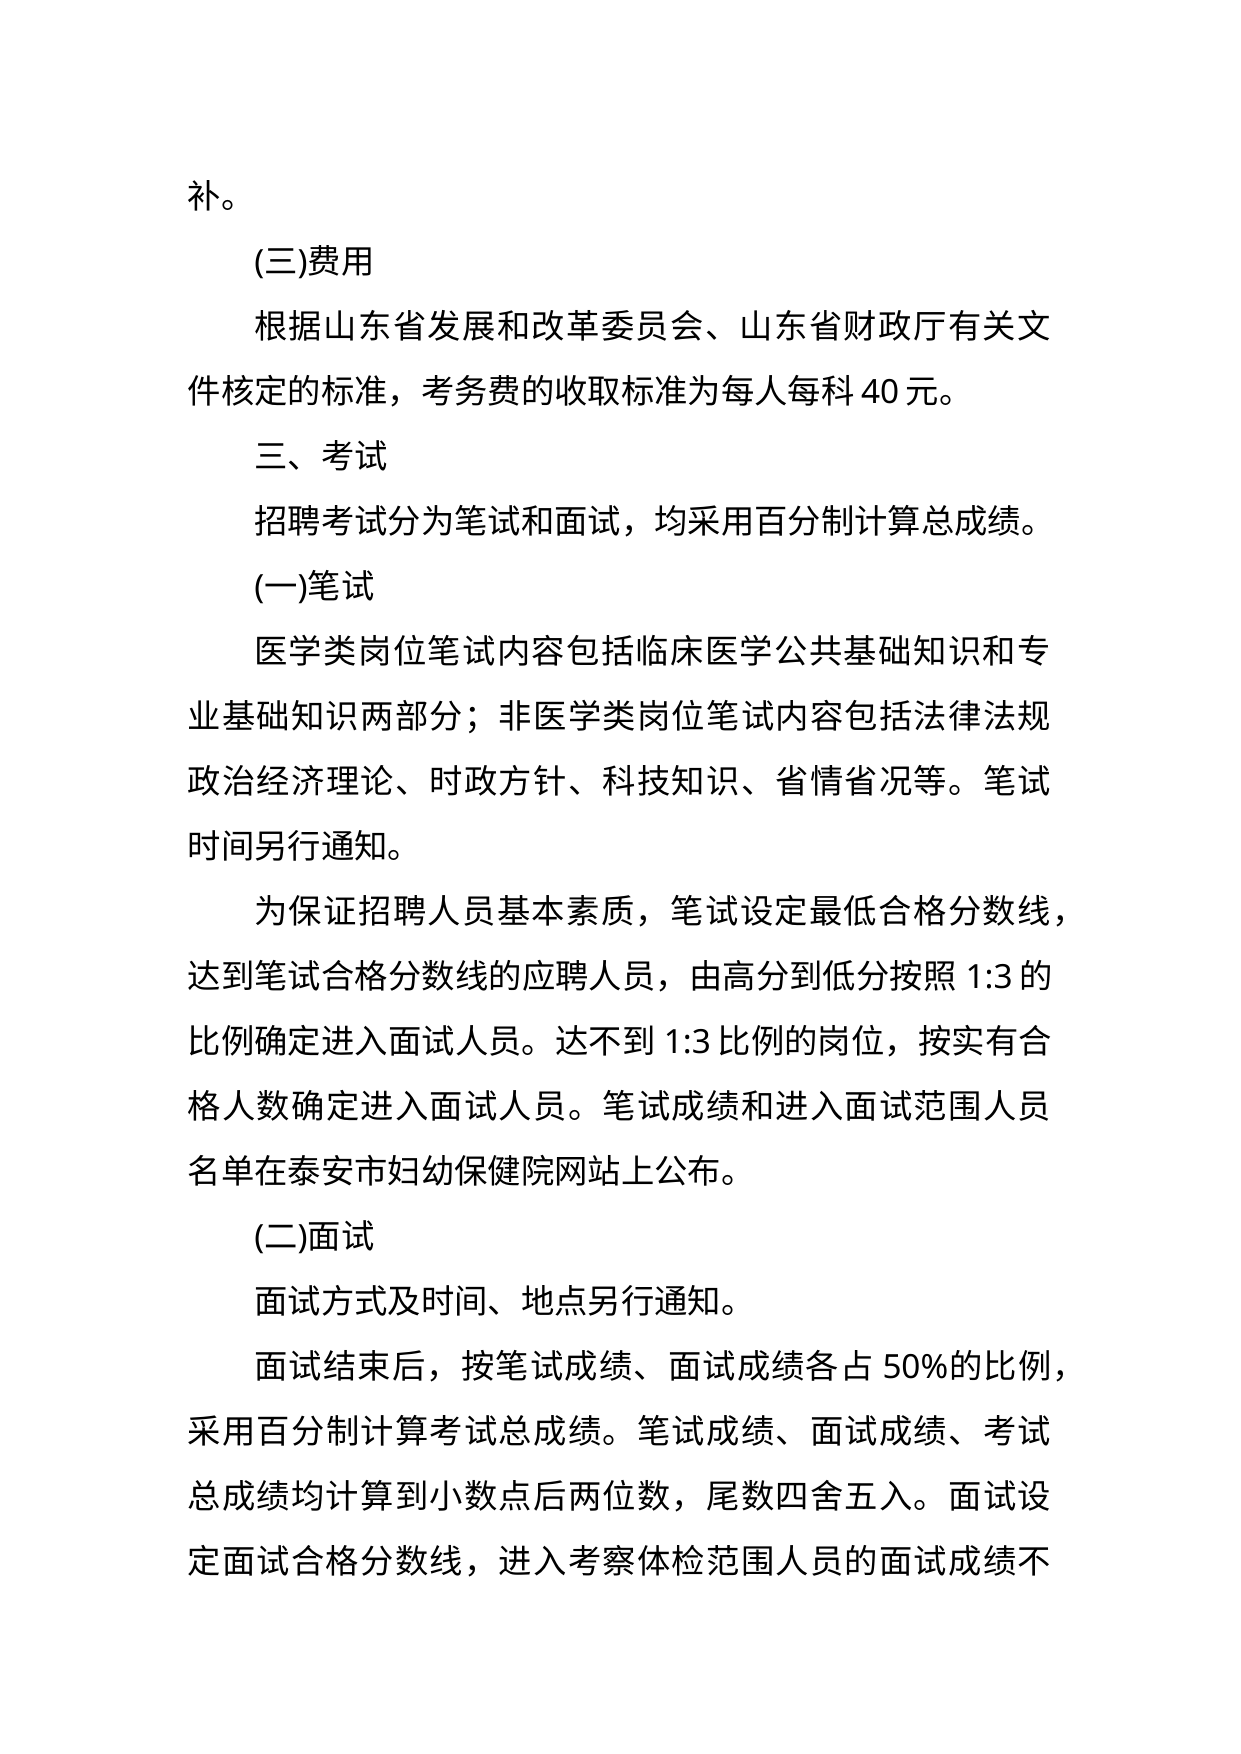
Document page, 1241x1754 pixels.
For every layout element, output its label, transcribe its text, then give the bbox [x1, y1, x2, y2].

text (二)面试 [187, 1202, 1053, 1267]
text 医学类岗位笔试内容包括临床医学公共基础知识和专业基础知识两部分；非医学类岗位笔试内容包括法律法规、政治经济理论、时政方针、科技知识、省情省况等。笔试时间另行通知。 [187, 617, 1053, 877]
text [187, 1332, 1053, 1592]
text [187, 162, 1053, 227]
text 三、考试 [187, 422, 1053, 487]
text (一)笔试 [187, 552, 1053, 617]
text 招聘考试分为笔试和面试，均采用百分制计算总成绩。 [187, 487, 1053, 552]
text 根据山东省发展和改革委员会、山东省财政厅有关文件核定的标准，考务费的收取标准为每人每科40元。 [187, 292, 1053, 422]
text 为保证招聘人员基本素质，笔试设定最低合格分数线，达到笔试合格分数线的应聘人员，由高分到低分按照1:3的比例确定进入面试人员。达不到1:3比例的岗位，按实有合格人数确定进入面试人员。笔试成绩和进入面试范围人员名单在泰安市妇幼保健院网站上公布。 [187, 877, 1053, 1202]
text (三)费用 [187, 227, 1053, 292]
text 面试方式及时间、地点另行通知。 [187, 1267, 1053, 1332]
